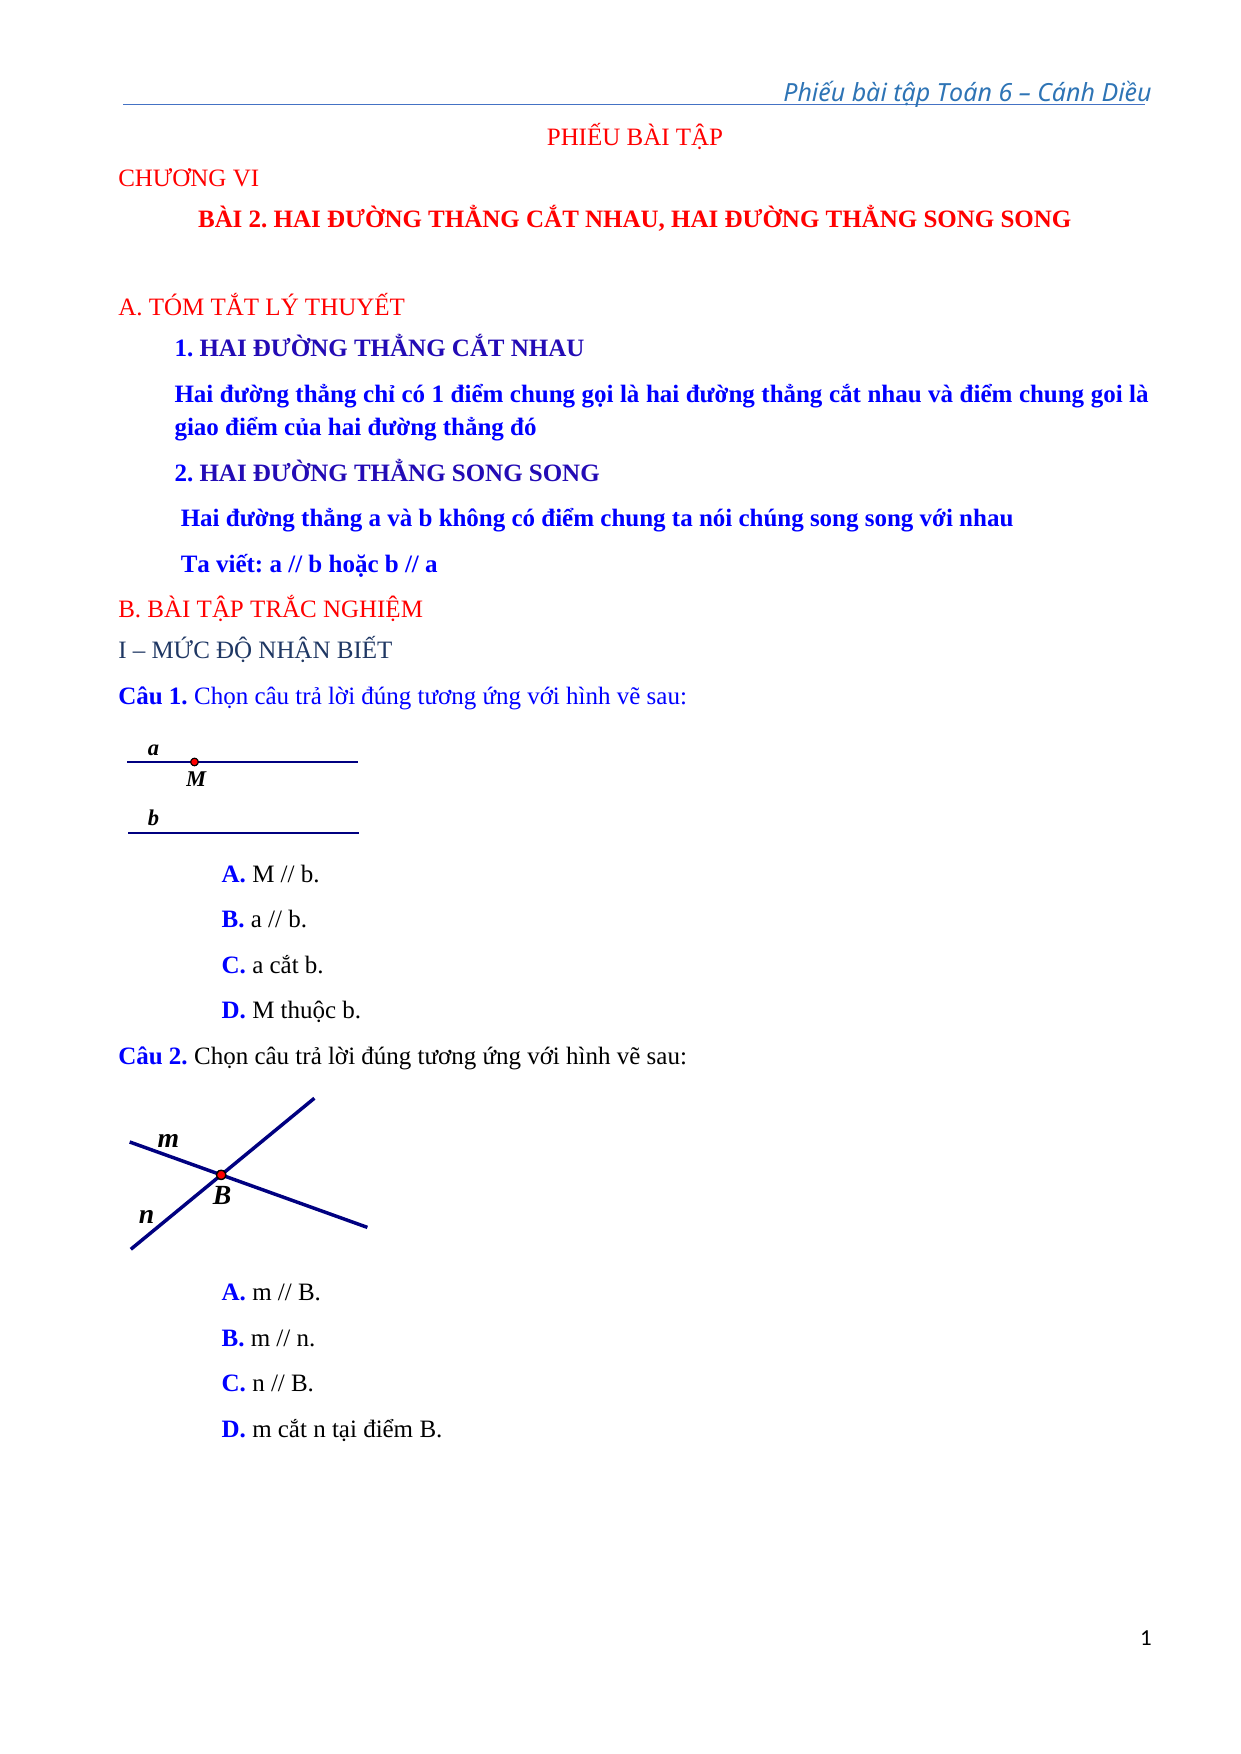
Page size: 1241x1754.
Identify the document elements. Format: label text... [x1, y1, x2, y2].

text Hai đường thẳng a và b không có điểm chung ta nói chúng song song với nhau [174, 503, 1152, 532]
text Câu 1. Chọn câu trả lời đúng tương ứng với hình vẽ sau: [118, 681, 1152, 710]
text I – MỨC ĐỘ NHẬN BIẾT [118, 635, 1152, 664]
text D. M thuộc b. [221, 996, 1152, 1024]
text 2. HAI ĐƯỜNG THẲNG SONG SONG [174, 458, 1152, 486]
text BÀI 2. HAI ĐƯỜNG THẲNG CẮT NHAU, HAI ĐƯỜNG THẲNG SONG SONG [118, 204, 1152, 233]
text Câu 2. Chọn câu trả lời đúng tương ứng với hình vẽ sau: [118, 1041, 1152, 1070]
text C. n // B. [221, 1368, 1152, 1397]
text A. m // B. [221, 1277, 1152, 1306]
text B. a // b. [221, 904, 1152, 933]
text C. a cắt b. [221, 950, 1152, 979]
text B. m // n. [221, 1323, 1152, 1352]
text Hai đường thẳng chỉ có 1 điểm chung gọi là hai đường thẳng cắt nhau và điểm chung goi là giao điểm của hai đường thẳng đó [174, 379, 1152, 441]
text Ta viết: a // b hoặc b // a [118, 549, 1152, 577]
text A. M // b. [221, 859, 1152, 888]
text CHƯƠNG VI [118, 163, 1152, 192]
text PHIẾU BÀI TẬP [118, 122, 1152, 150]
text D. m cắt n tại điểm B. [221, 1414, 1152, 1443]
text B. BÀI TẬP TRẮC NGHIỆM [118, 594, 1152, 623]
text A. TÓM TẮT LÝ THUYẾT [118, 292, 1152, 321]
text 1. HAI ĐƯỜNG THẲNG CẮT NHAU [174, 333, 1152, 362]
